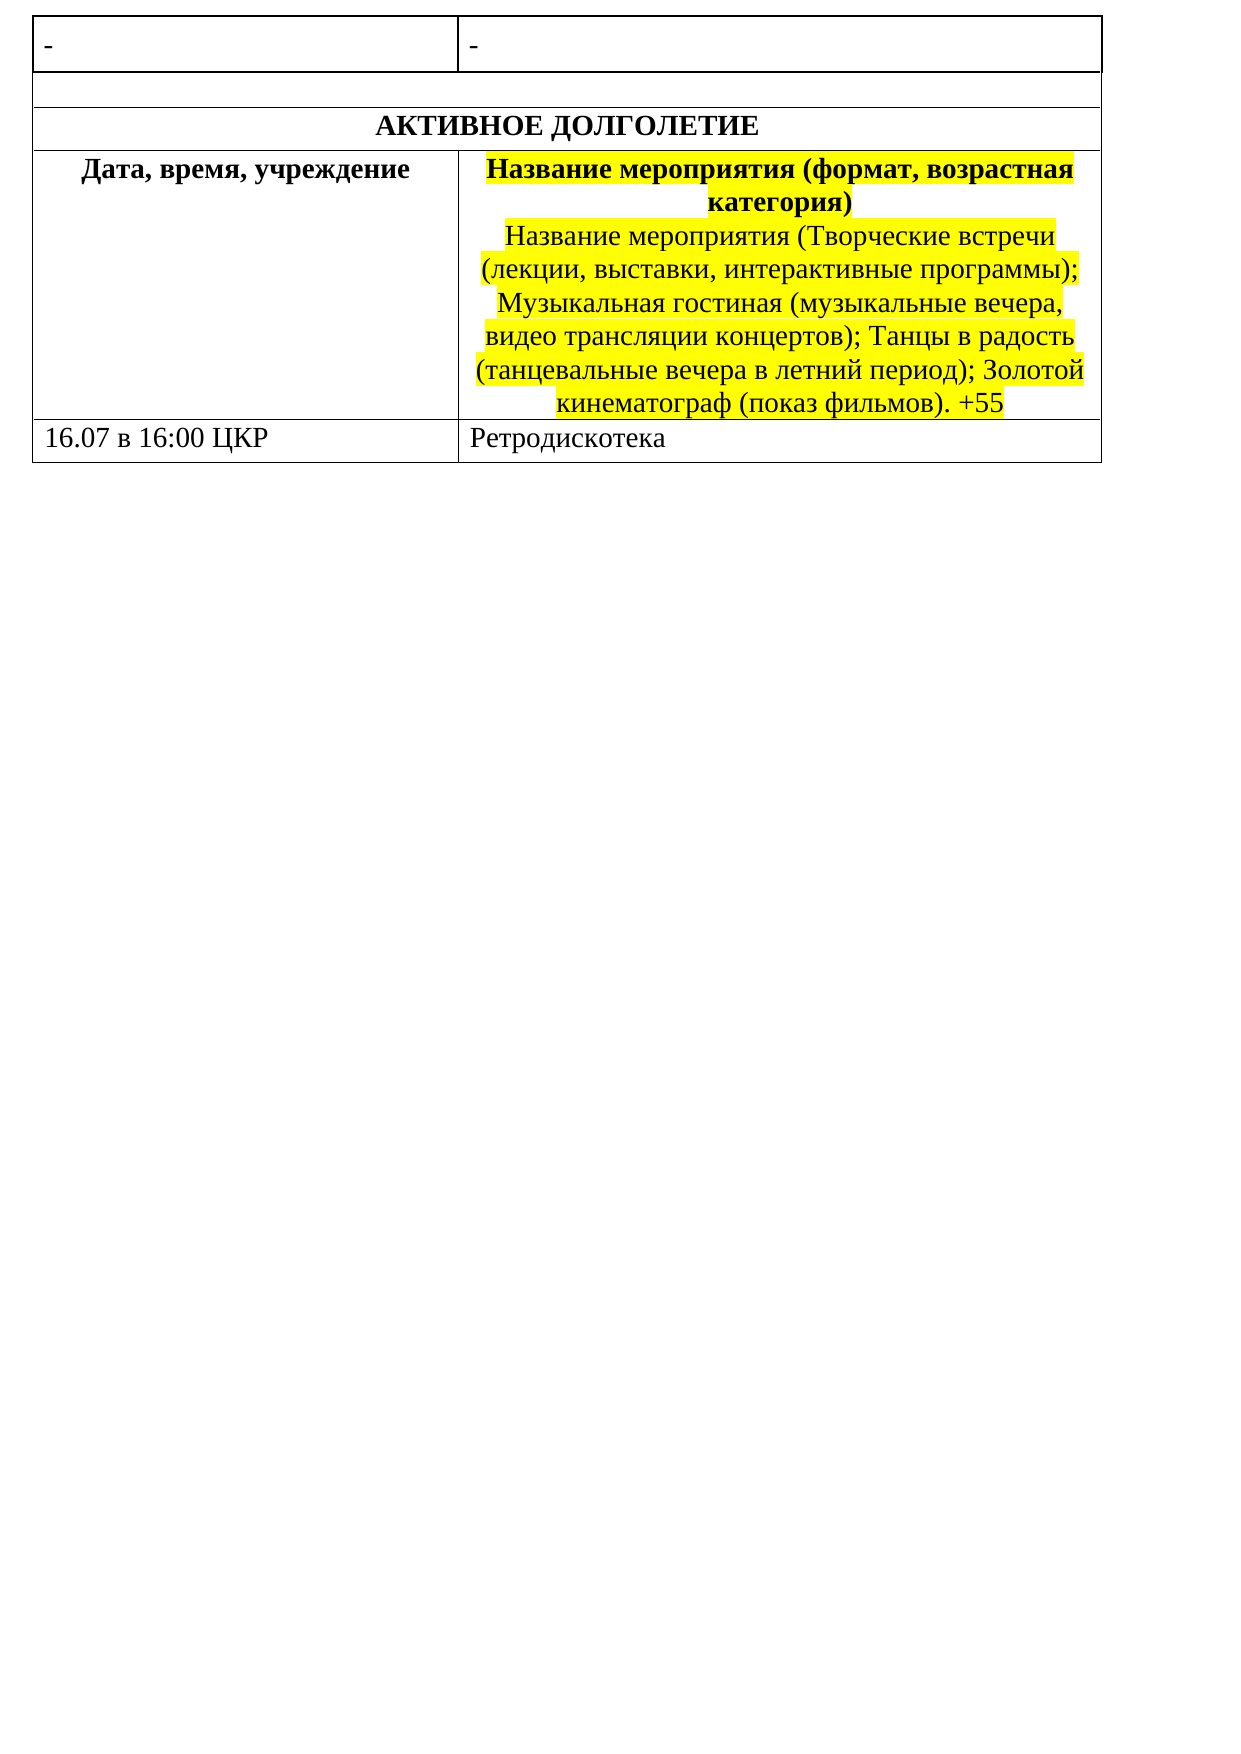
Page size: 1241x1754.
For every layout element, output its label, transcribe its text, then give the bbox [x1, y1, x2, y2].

table_cell АКТИВНОЕ ДОЛГОЛЕТИЕ [33, 107, 1101, 150]
table_cell Дата, время, учреждение [33, 150, 458, 419]
table_cell - [459, 17, 1101, 71]
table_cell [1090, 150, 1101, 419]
table_cell Ретродискотека [459, 419, 1101, 462]
table_cell 16.07 в 16:00 ЦКР [33, 419, 458, 462]
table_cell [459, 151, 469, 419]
table_cell [33, 71, 1101, 107]
table_cell - [34, 17, 457, 71]
